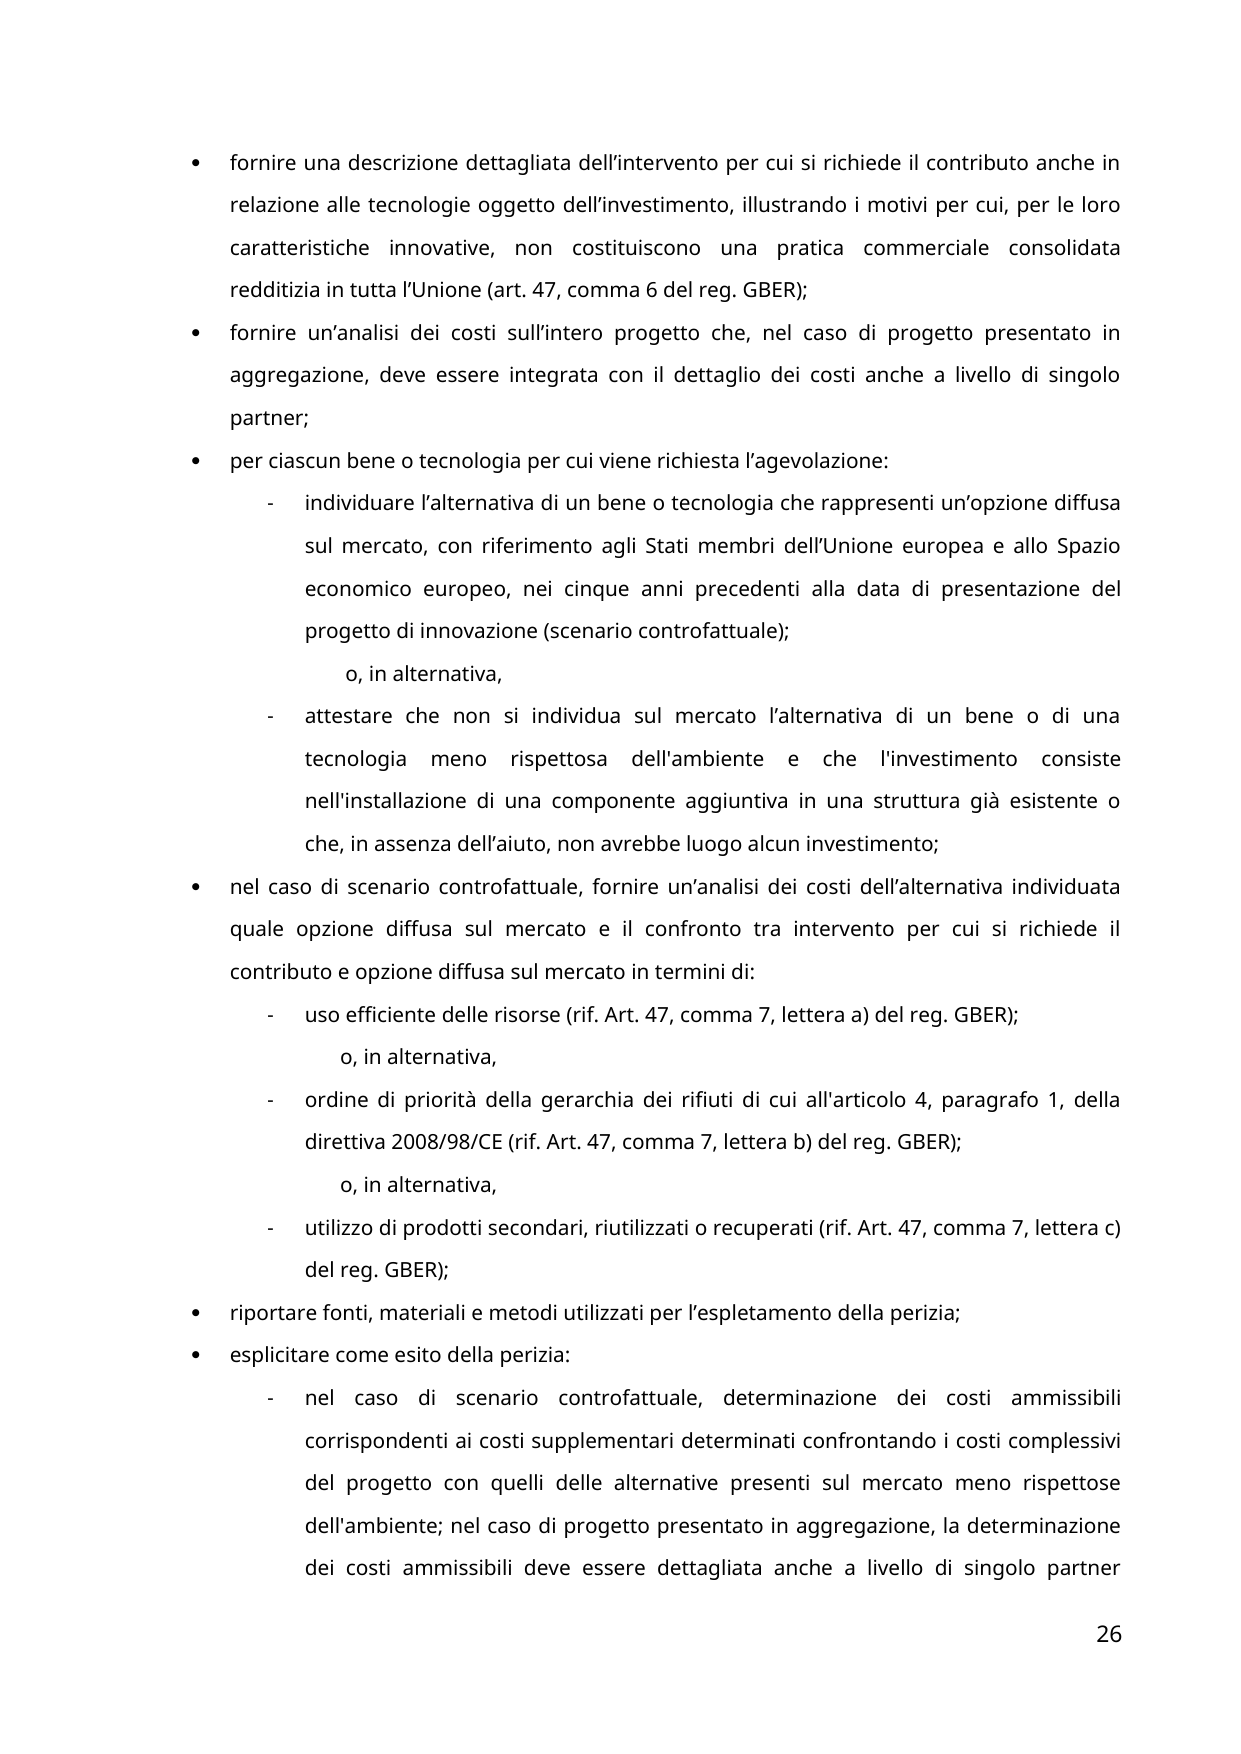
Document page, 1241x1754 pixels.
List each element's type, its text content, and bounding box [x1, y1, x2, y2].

list riportare fonti, materiali e metodi utilizzati per l’espletamento della perizia; [192, 1298, 1122, 1326]
list o, in alternativa, [340, 1170, 1122, 1198]
list utilizzo di prodotti secondari, riutilizzati o recuperati (rif. Art. 47, comma 7, lettera c) del reg. GBER); [267, 1213, 1122, 1284]
list attestare che non si individua sul mercato l’alternativa di un bene o di una tecnologia meno rispettosa dell'ambiente e che l'investimento consiste nell'installazione di una componente aggiuntiva in una struttura già esistente o che, in assenza dell’aiuto, non avrebbe luogo alcun investimento; [267, 701, 1122, 858]
list per ciascun bene o tecnologia per cui viene richiesta l’agevolazione: [192, 446, 1122, 474]
list uso efficiente delle risorse (rif. Art. 47, comma 7, lettera a) del reg. GBER); [267, 1000, 1122, 1028]
list fornire una descrizione dettagliata dell’intervento per cui si richiede il contributo anche in relazione alle tecnologie oggetto dell’investimento, illustrando i motivi per cui, per le loro caratteristiche innovative, non costituiscono una pratica commerciale consolidata redditizia in tutta l’Unione (art. 47, comma 6 del reg. GBER); [192, 148, 1122, 304]
list o, in alternativa, [340, 1042, 1122, 1071]
list o, in alternativa, [340, 659, 1122, 687]
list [267, 1383, 1122, 1582]
list nel caso di scenario controfattuale, fornire un’analisi dei costi dell’alternativa individuata quale opzione diffusa sul mercato e il confronto tra intervento per cui si richiede il contributo e opzione diffusa sul mercato in termini di: [192, 872, 1122, 986]
list esplicitare come esito della perizia: [192, 1341, 1122, 1369]
list individuare l’alternativa di un bene o tecnologia che rappresenti un’opzione diffusa sul mercato, con riferimento agli Stati membri dell’Unione europea e allo Spazio economico europeo, nei cinque anni precedenti alla data di presentazione del progetto di innovazione (scenario controfattuale); [267, 488, 1122, 645]
list ordine di priorità della gerarchia dei rifiuti di cui all'articolo 4, paragrafo 1, della direttiva 2008/98/CE (rif. Art. 47, comma 7, lettera b) del reg. GBER); [267, 1085, 1122, 1156]
list fornire un’analisi dei costi sull’intero progetto che, nel caso di progetto presentato in aggregazione, deve essere integrata con il dettaglio dei costi anche a livello di singolo partner; [192, 318, 1122, 432]
